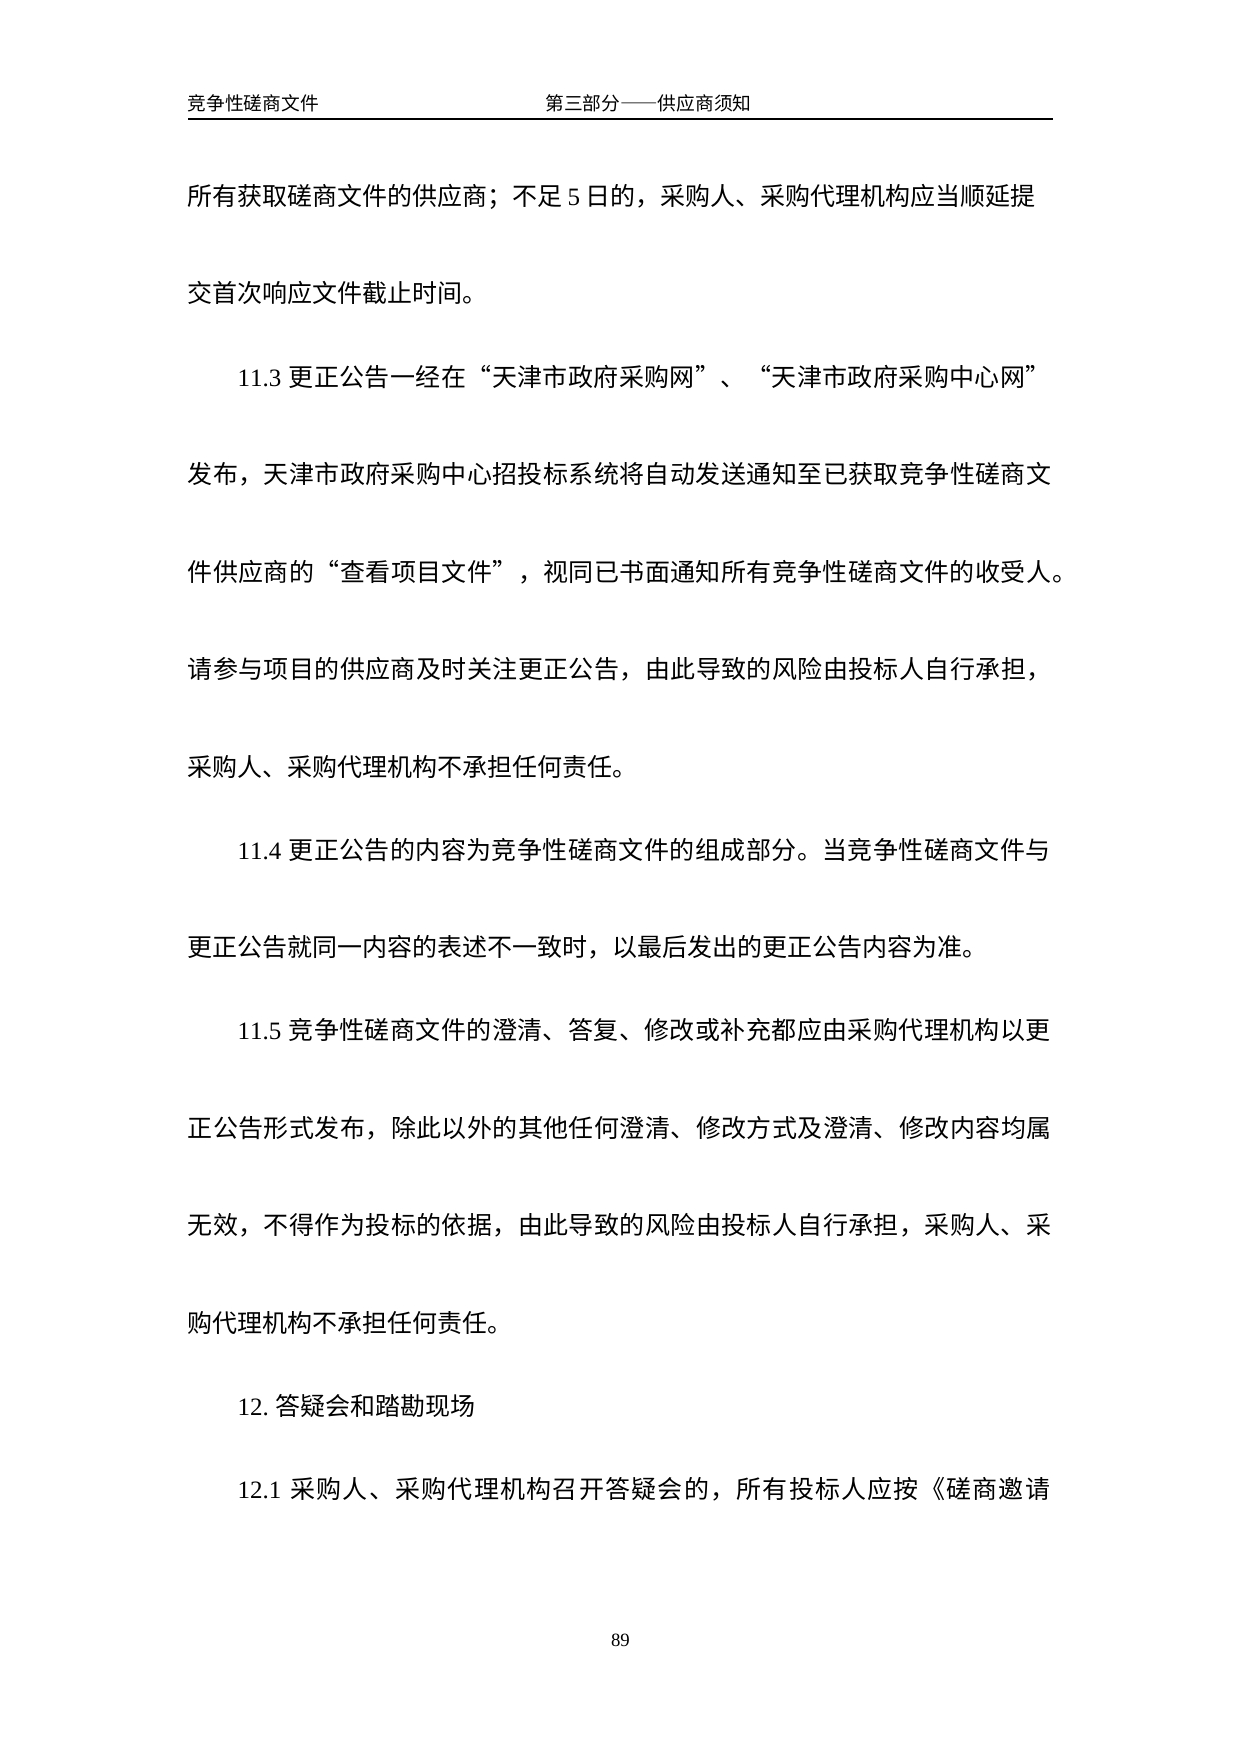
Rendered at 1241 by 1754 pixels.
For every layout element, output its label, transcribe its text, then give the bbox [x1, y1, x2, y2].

text 12. 答疑会和踏勘现场 [187, 1372, 1053, 1437]
text 11.5 竞争性磋商文件的澄清、答复、修改或补充都应由采购代理机构以更正公告形式发布，除此以外的其他任何澄清、修改方式及澄清、修改内容均属无效，不得作为投标的依据，由此导致的风险由投标人自行承担，采购人、采购代理机构不承担任何责任。 [187, 996, 1053, 1354]
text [187, 162, 1053, 324]
text 11.4 更正公告的内容为竞争性磋商文件的组成部分。当竞争性磋商文件与更正公告就同一内容的表述不一致时，以最后发出的更正公告内容为准。 [187, 816, 1053, 978]
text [187, 1455, 1053, 1520]
text 11.3 更正公告一经在“天津市政府采购网”、“天津市政府采购中心网”发布，天津市政府采购中心招投标系统将自动发送通知至已获取竞争性磋商文件供应商的“查看项目文件”，视同已书面通知所有竞争性磋商文件的收受人。请参与项目的供应商及时关注更正公告，由此导致的风险由投标人自行承担，采购人、采购代理机构不承担任何责任。 [187, 343, 1053, 798]
